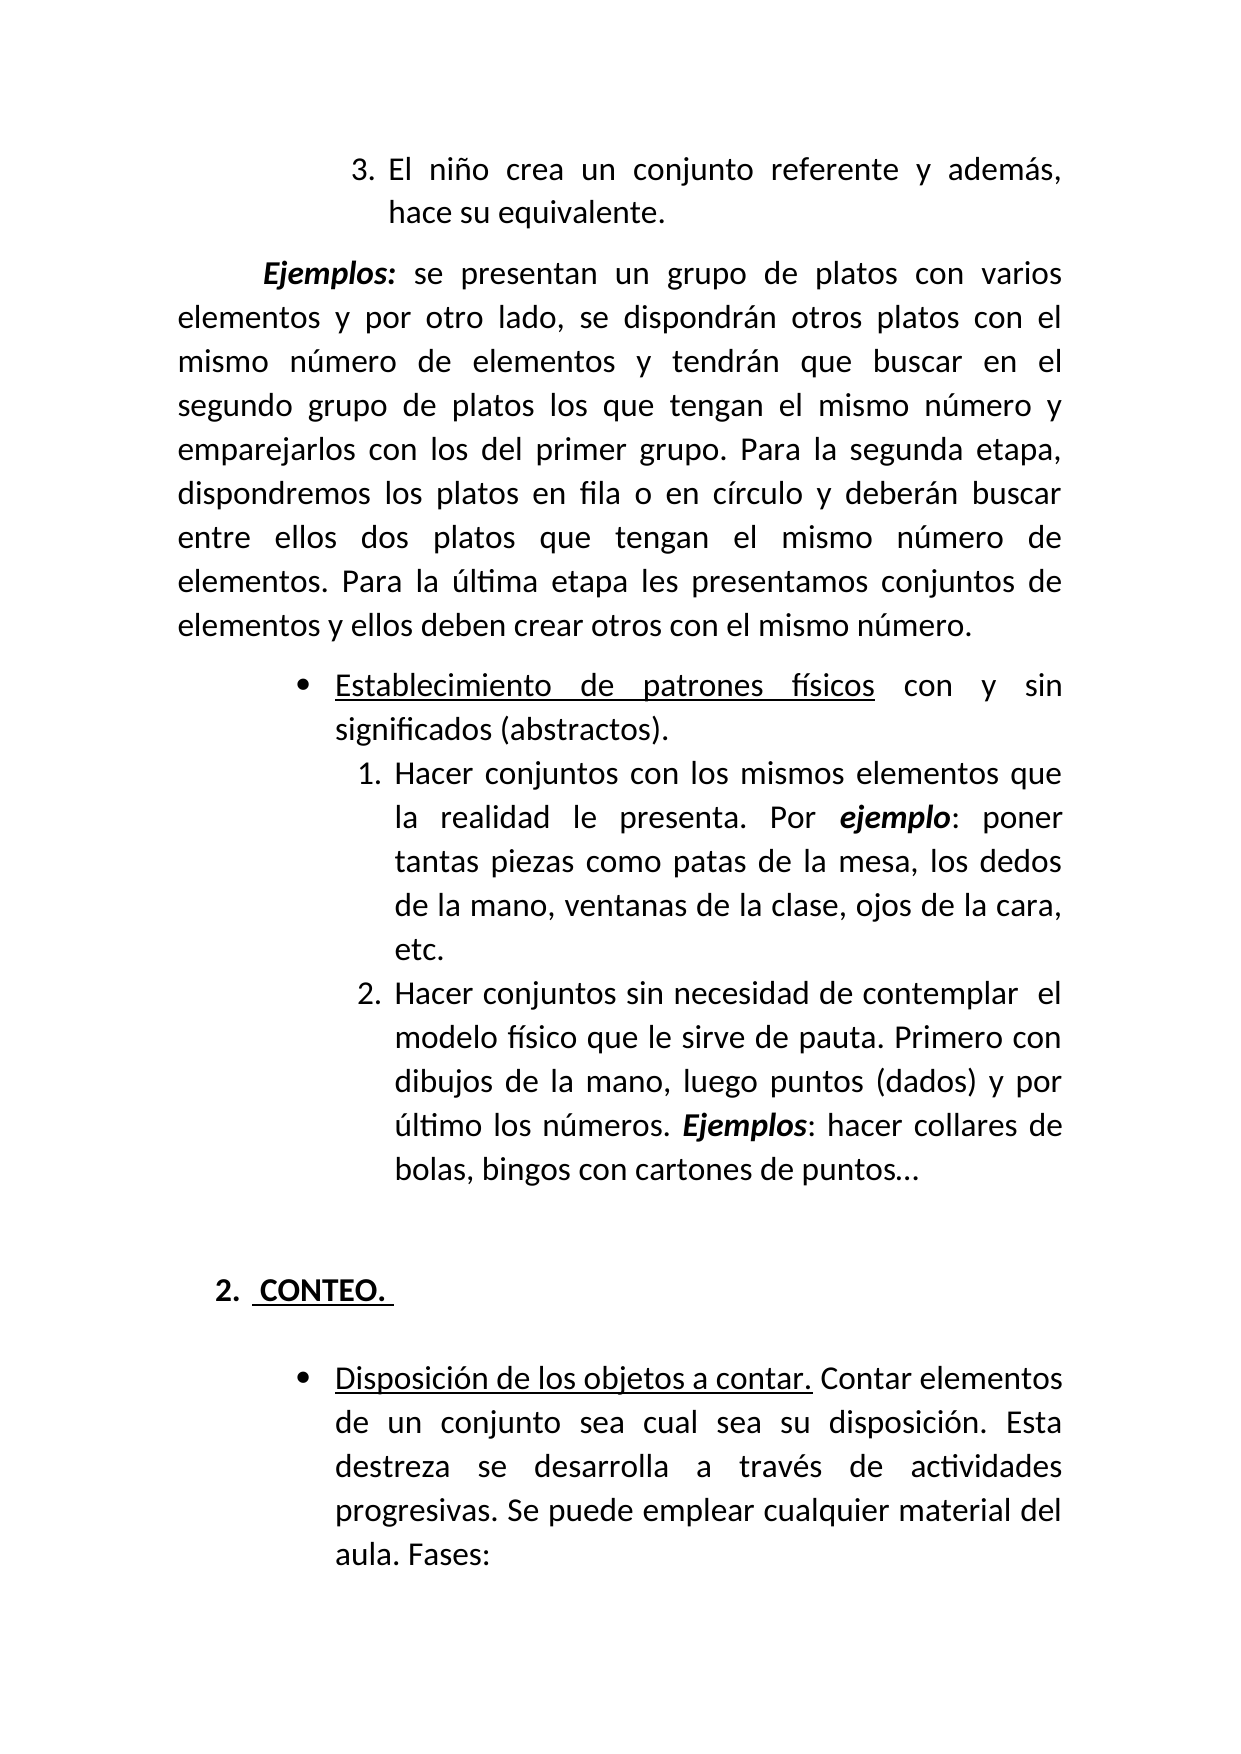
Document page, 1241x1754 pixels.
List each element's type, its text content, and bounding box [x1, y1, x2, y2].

text Ejemplos: se presentan un grupo de platos con varios elementos y por otro lado, se dispondrán otros platos con el mismo número de elementos y tendrán que buscar en el segundo grupo de platos los que tengan el mismo número y emparejarlos con los del primer grupo. Para la segunda etapa, dispondremos los platos en fila o en círculo y deberán buscar entre ellos dos platos que tengan el mismo número de elementos. Para la última etapa les presentamos conjuntos de elementos y ellos deben crear otros con el mismo número. [177, 252, 1063, 644]
list Disposición de los objetos a contar. Contar elementos de un conjunto sea cual sea su disposición. Esta destreza se desarrolla a través de actividades progresivas. Se puede emplear cualquier material del aula. Fases: [297, 1357, 1063, 1574]
list Establecimiento de patrones físicos con y sin significados (abstractos). [297, 664, 1063, 749]
list Hacer conjuntos sin necesidad de contemplar el modelo físico que le sirve de pauta. Primero con dibujos de la mano, luego puntos (dados) y por último los números. Ejemplos: hacer collares de bolas, bingos con cartones de puntos… [357, 972, 1063, 1189]
list El niño crea un conjunto referente y además, hace su equivalente. [351, 148, 1063, 232]
list CONTEO. [215, 1269, 1063, 1310]
list Hacer conjuntos con los mismos elementos que la realidad le presenta. Por ejemplo: poner tantas piezas como patas de la mesa, los dedos de la mano, ventanas de la clase, ojos de la cara, etc. [357, 752, 1063, 969]
